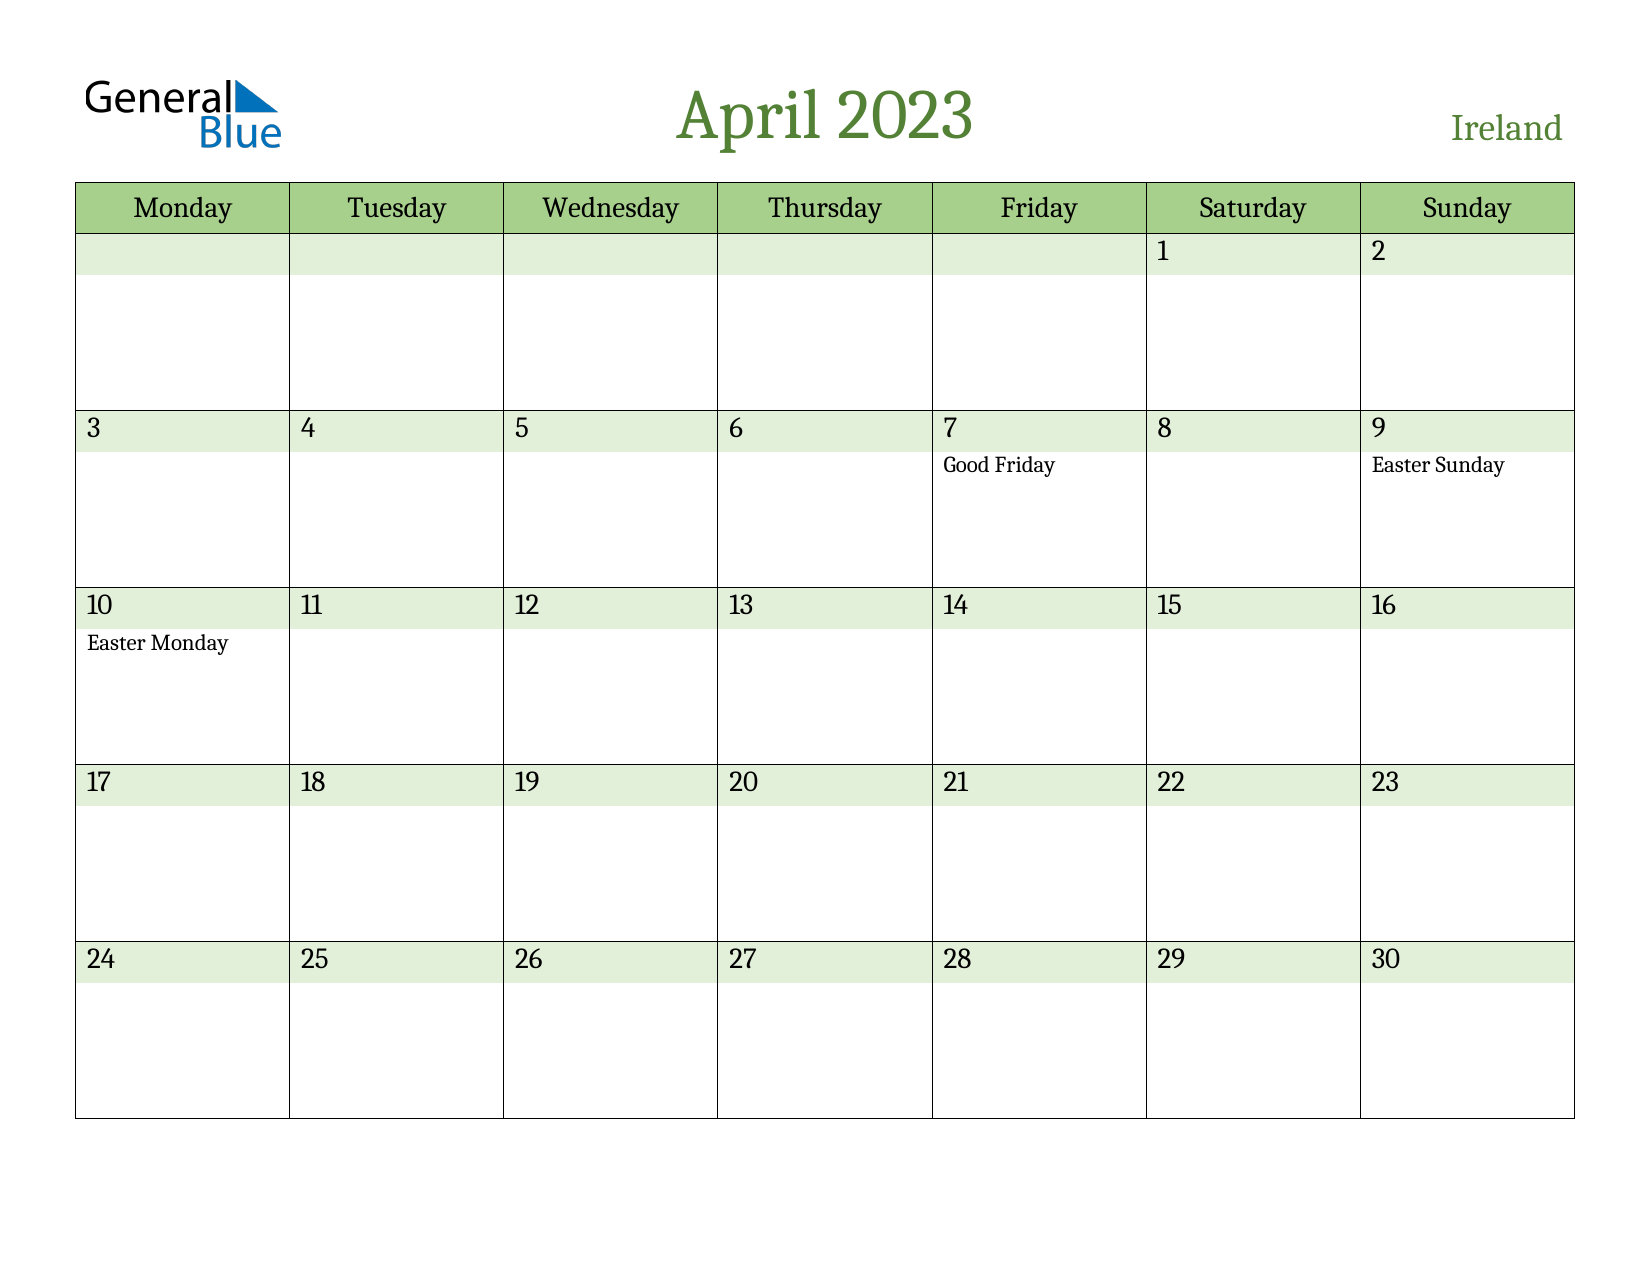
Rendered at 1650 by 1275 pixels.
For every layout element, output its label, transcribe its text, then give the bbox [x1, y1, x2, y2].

picture [86, 80, 281, 148]
table_cell [76, 275, 289, 410]
table_header April 2023 [504, 75, 1146, 182]
table_cell 5 [504, 411, 717, 452]
table_cell [290, 275, 503, 410]
table_cell [718, 629, 932, 764]
table_cell [504, 275, 717, 410]
table_cell [1361, 983, 1574, 1118]
table_cell 27 [718, 942, 932, 983]
table_cell [1361, 629, 1574, 764]
table_cell [718, 452, 932, 587]
table_cell [1147, 983, 1360, 1118]
table_cell 9 [1361, 411, 1574, 452]
table_cell [290, 629, 503, 764]
table_cell Saturday [1147, 183, 1360, 233]
table_cell [933, 806, 1146, 941]
table_cell 13 [718, 588, 932, 629]
table_cell 24 [76, 942, 289, 983]
table_cell Easter Sunday [1361, 452, 1574, 587]
table_cell 11 [290, 588, 503, 629]
table_cell [1147, 452, 1360, 587]
table_cell [290, 806, 503, 941]
table_cell Tuesday [290, 183, 503, 233]
table_cell Friday [933, 183, 1146, 233]
table_cell 18 [290, 765, 503, 806]
table_cell 6 [718, 411, 932, 452]
table_cell 10 [76, 588, 289, 629]
table_cell [504, 806, 717, 941]
table_cell 17 [76, 765, 289, 806]
table_cell [718, 234, 932, 275]
table_cell [1147, 629, 1360, 764]
table_cell Monday [76, 183, 289, 233]
table_cell Good Friday [933, 452, 1146, 587]
table_cell [290, 983, 503, 1118]
table_cell [76, 234, 289, 275]
table_cell [290, 234, 503, 275]
table_cell 4 [290, 411, 503, 452]
table_cell [504, 629, 717, 764]
table_cell [290, 452, 503, 587]
table_cell 8 [1147, 411, 1360, 452]
table_cell [76, 452, 289, 587]
table_cell [933, 275, 1146, 410]
table_cell 28 [933, 942, 1146, 983]
table_cell [933, 629, 1146, 764]
table_cell [76, 806, 289, 941]
table_cell 3 [76, 411, 289, 452]
table_cell Easter Monday [76, 629, 289, 764]
table_cell 12 [504, 588, 717, 629]
table_cell 23 [1361, 765, 1574, 806]
table_cell [718, 983, 932, 1118]
table_cell [933, 234, 1146, 275]
table_cell [1147, 806, 1360, 941]
table_cell [1361, 275, 1574, 410]
table_cell [504, 234, 717, 275]
table_cell 26 [504, 942, 717, 983]
table_cell [718, 806, 932, 941]
table_cell 14 [933, 588, 1146, 629]
table_cell 16 [1361, 588, 1574, 629]
table_header [76, 75, 503, 182]
table_cell Sunday [1361, 183, 1574, 233]
table_cell 19 [504, 765, 717, 806]
table_cell Wednesday [504, 183, 717, 233]
table_cell 1 [1147, 234, 1360, 275]
table_cell [76, 983, 289, 1118]
table_cell [718, 275, 932, 410]
table_cell 15 [1147, 588, 1360, 629]
table_cell 30 [1361, 942, 1574, 983]
table_cell 22 [1147, 765, 1360, 806]
table_cell 20 [718, 765, 932, 806]
table_cell [933, 983, 1146, 1118]
table_cell 21 [933, 765, 1146, 806]
table_cell 7 [933, 411, 1146, 452]
table_header Ireland [1146, 75, 1574, 182]
table_cell [1147, 275, 1360, 410]
table_cell 2 [1361, 234, 1574, 275]
table_cell Thursday [718, 183, 932, 233]
table_cell 29 [1147, 942, 1360, 983]
table_cell [504, 452, 717, 587]
table_cell 25 [290, 942, 503, 983]
table_cell [504, 983, 717, 1118]
table_cell [1361, 806, 1574, 941]
